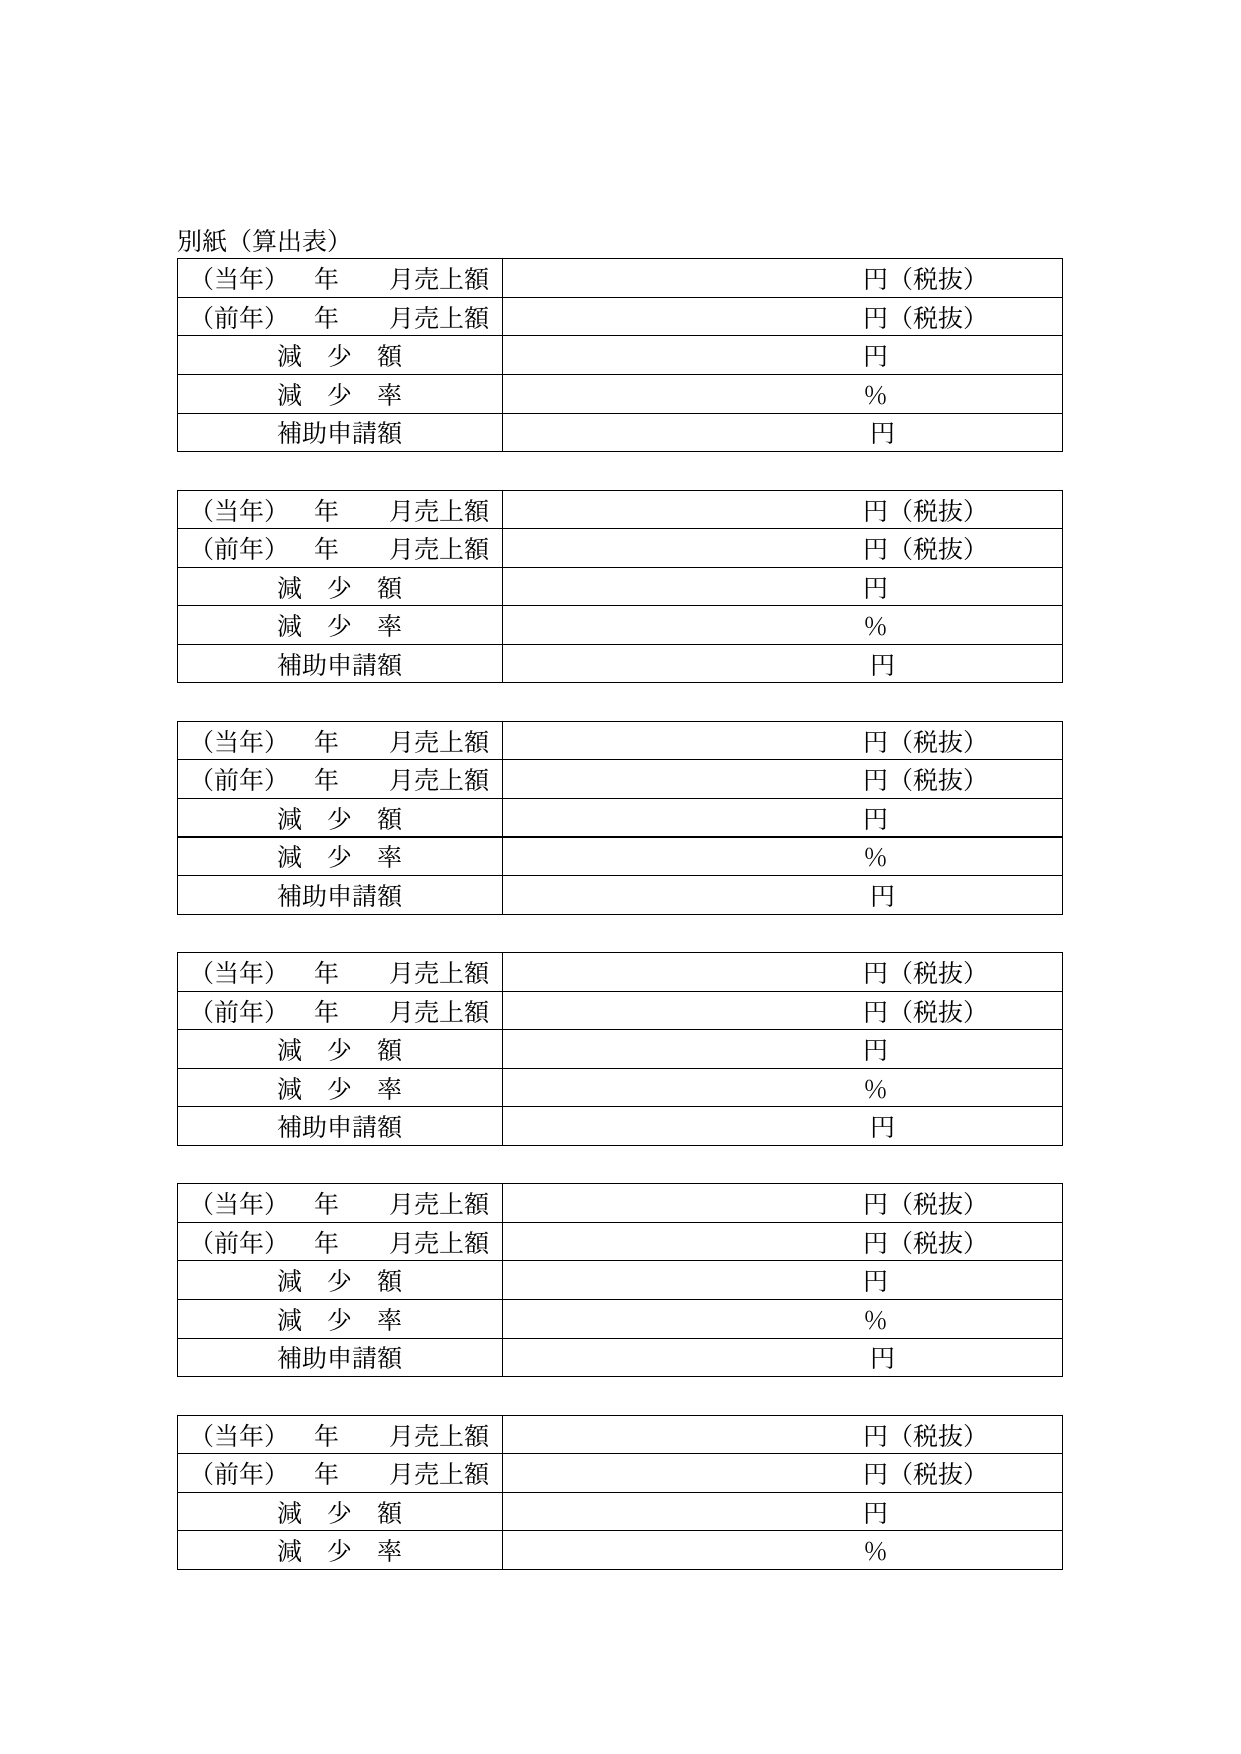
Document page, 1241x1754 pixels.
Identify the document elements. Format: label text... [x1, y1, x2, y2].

table_cell 減 少 額 [178, 799, 502, 836]
table_cell （前年） 年 月売上額 [178, 760, 502, 798]
table_cell 補助申請額 [178, 414, 502, 451]
table_cell 補助申請額 [178, 645, 502, 682]
table_cell 円 [503, 568, 1062, 605]
table_header （当年） 年 月売上額 [178, 259, 502, 297]
table_cell 補助申請額 [178, 1339, 502, 1376]
table_header 円（税抜） [503, 722, 1062, 759]
table_header 円（税抜） [503, 491, 1062, 528]
table_cell 円 [503, 1030, 1062, 1068]
table_cell 円（税抜） [503, 1454, 1062, 1492]
table_cell 円 [503, 1493, 1062, 1530]
table_cell 減 少 率 [178, 375, 502, 412]
table_cell 円 [503, 1107, 1062, 1145]
table_cell 補助申請額 [178, 876, 502, 913]
table_cell 円（税抜） [503, 298, 1062, 335]
table_cell 減 少 額 [178, 568, 502, 605]
table_header （当年） 年 月売上額 [178, 953, 502, 991]
table_cell ％ [503, 1531, 1062, 1569]
table_cell 減 少 率 [178, 1069, 502, 1106]
table_cell 円 [503, 799, 1062, 836]
table_cell 減 少 額 [178, 336, 502, 374]
table_header （当年） 年 月売上額 [178, 1416, 502, 1453]
table_cell （前年） 年 月売上額 [178, 298, 502, 335]
table_header （当年） 年 月売上額 [178, 491, 502, 528]
table_cell 円 [503, 876, 1062, 913]
table_cell 円（税抜） [503, 992, 1062, 1029]
table_cell 減 少 額 [178, 1261, 502, 1299]
table_cell 減 少 額 [178, 1493, 502, 1530]
table_cell 円 [503, 1339, 1062, 1376]
text 別紙（算出表） [177, 221, 1063, 258]
table_cell ％ [503, 606, 1062, 644]
table_header 円（税抜） [503, 953, 1062, 991]
table_header 円（税抜） [503, 1184, 1062, 1222]
table_cell （前年） 年 月売上額 [178, 992, 502, 1029]
table_header 円（税抜） [503, 259, 1062, 297]
table_cell 減 少 率 [178, 838, 502, 875]
table_cell 円（税抜） [503, 1223, 1062, 1260]
table_cell 円 [503, 336, 1062, 374]
table_cell ％ [503, 375, 1062, 412]
table_cell ％ [503, 1300, 1062, 1337]
table_header （当年） 年 月売上額 [178, 722, 502, 759]
table_cell 円 [503, 414, 1062, 451]
table_cell （前年） 年 月売上額 [178, 1454, 502, 1492]
table_cell （前年） 年 月売上額 [178, 529, 502, 567]
table_cell 減 少 額 [178, 1030, 502, 1068]
table_cell 円（税抜） [503, 529, 1062, 567]
table_cell 円 [503, 645, 1062, 682]
table_cell 円 [503, 1261, 1062, 1299]
table_cell 減 少 率 [178, 1531, 502, 1569]
table_cell ％ [503, 1069, 1062, 1106]
table_header 円（税抜） [503, 1416, 1062, 1453]
table_cell 減 少 率 [178, 606, 502, 644]
table_cell （前年） 年 月売上額 [178, 1223, 502, 1260]
table_header （当年） 年 月売上額 [178, 1184, 502, 1222]
table_cell ％ [503, 838, 1062, 875]
table_cell 円（税抜） [503, 760, 1062, 798]
table_cell 補助申請額 [178, 1107, 502, 1145]
table_cell 減 少 率 [178, 1300, 502, 1337]
